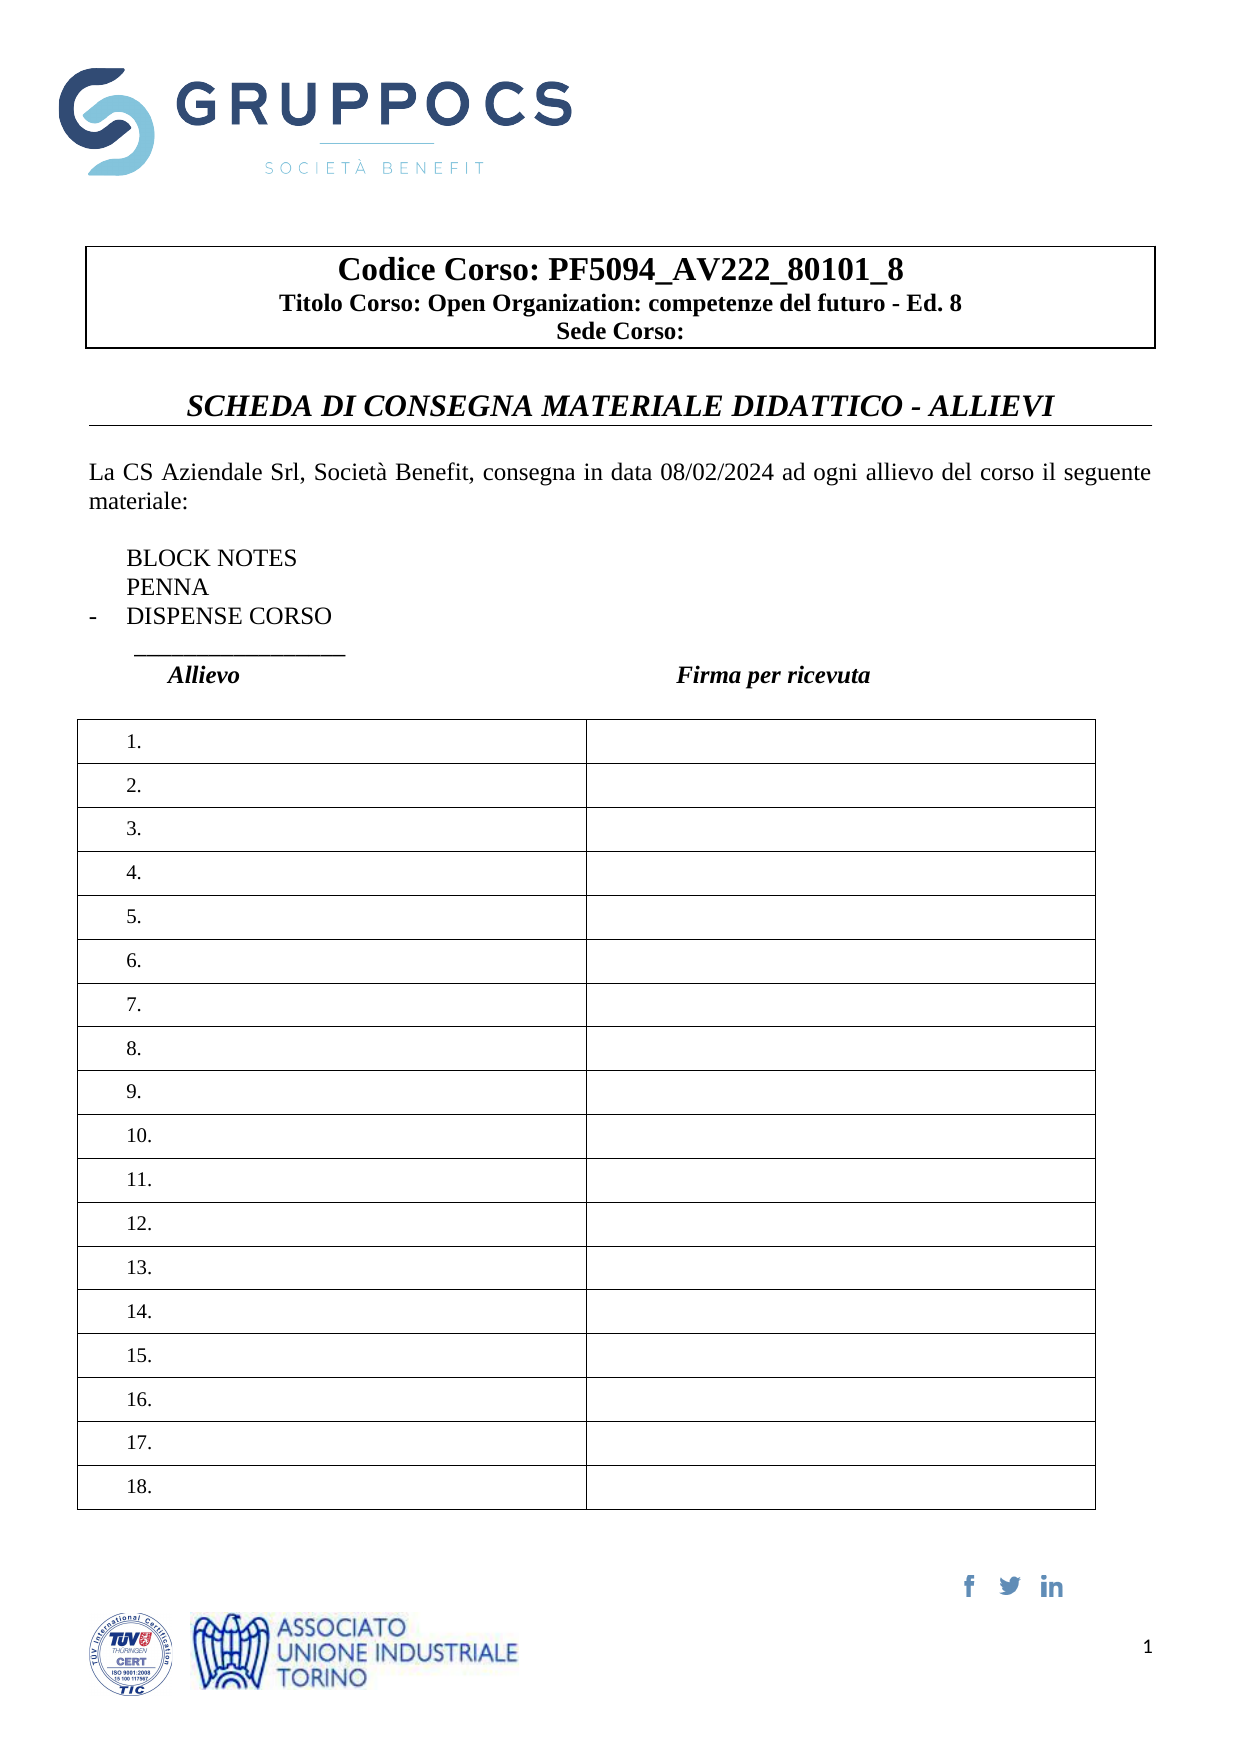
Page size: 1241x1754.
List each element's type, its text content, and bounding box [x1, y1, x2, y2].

table_cell [587, 764, 1095, 807]
table_cell [78, 1247, 586, 1289]
table_cell [78, 984, 586, 1026]
table_cell [78, 1115, 586, 1158]
table_cell [587, 984, 1095, 1026]
table_cell [587, 1203, 1095, 1246]
table_cell [587, 1027, 1095, 1070]
table_header [78, 720, 586, 763]
table_cell [587, 1247, 1095, 1289]
table_cell [78, 1027, 586, 1070]
table_cell [78, 1159, 586, 1202]
picture [58, 68, 580, 178]
table_cell [78, 764, 586, 807]
text Allievo Firma per ricevuta [88, 660, 1152, 689]
table_header [587, 720, 1095, 763]
table_cell [78, 1466, 586, 1509]
picture [964, 1575, 1063, 1597]
table_cell [587, 1290, 1095, 1333]
table_cell [78, 852, 586, 895]
text La CS Aziendale Srl, Società Benefit, consegna in data 08/02/2024 ad ogni allievo del corso il seguente materiale: [88, 457, 1152, 514]
table_cell [587, 1334, 1095, 1377]
text PENNA [126, 572, 1152, 601]
table_cell [78, 940, 586, 982]
table_cell [78, 896, 586, 938]
text Titolo Corso: Open Organization: competenze del futuro - Ed. 8 [88, 288, 1152, 313]
table_cell [587, 896, 1095, 938]
text Codice Corso: PF5094_AV222_80101_8 [87, 247, 1154, 288]
table_cell [78, 1290, 586, 1333]
picture [89, 1613, 173, 1696]
table_cell [78, 1334, 586, 1377]
table_cell [587, 940, 1095, 982]
text BLOCK NOTES [126, 543, 1152, 572]
table_cell [78, 1071, 586, 1114]
table_cell [587, 1378, 1095, 1421]
table_cell [587, 1115, 1095, 1158]
table_cell [587, 1071, 1095, 1114]
text SCHEDA DI CONSEGNA MATERIALE DIDATTICO - ALLIEVI [88, 387, 1152, 426]
text Sede Corso: [87, 313, 1154, 347]
list DISPENSE CORSO [88, 601, 1152, 629]
picture [190, 1612, 520, 1690]
table_cell [78, 808, 586, 851]
table_cell [587, 852, 1095, 895]
table_cell [587, 808, 1095, 851]
table_cell [587, 1159, 1095, 1202]
table_cell [78, 1378, 586, 1421]
table_cell [78, 1422, 586, 1465]
text _________________ [88, 629, 1152, 660]
table_cell [587, 1422, 1095, 1465]
table_cell [78, 1203, 586, 1246]
table_cell [587, 1466, 1095, 1509]
